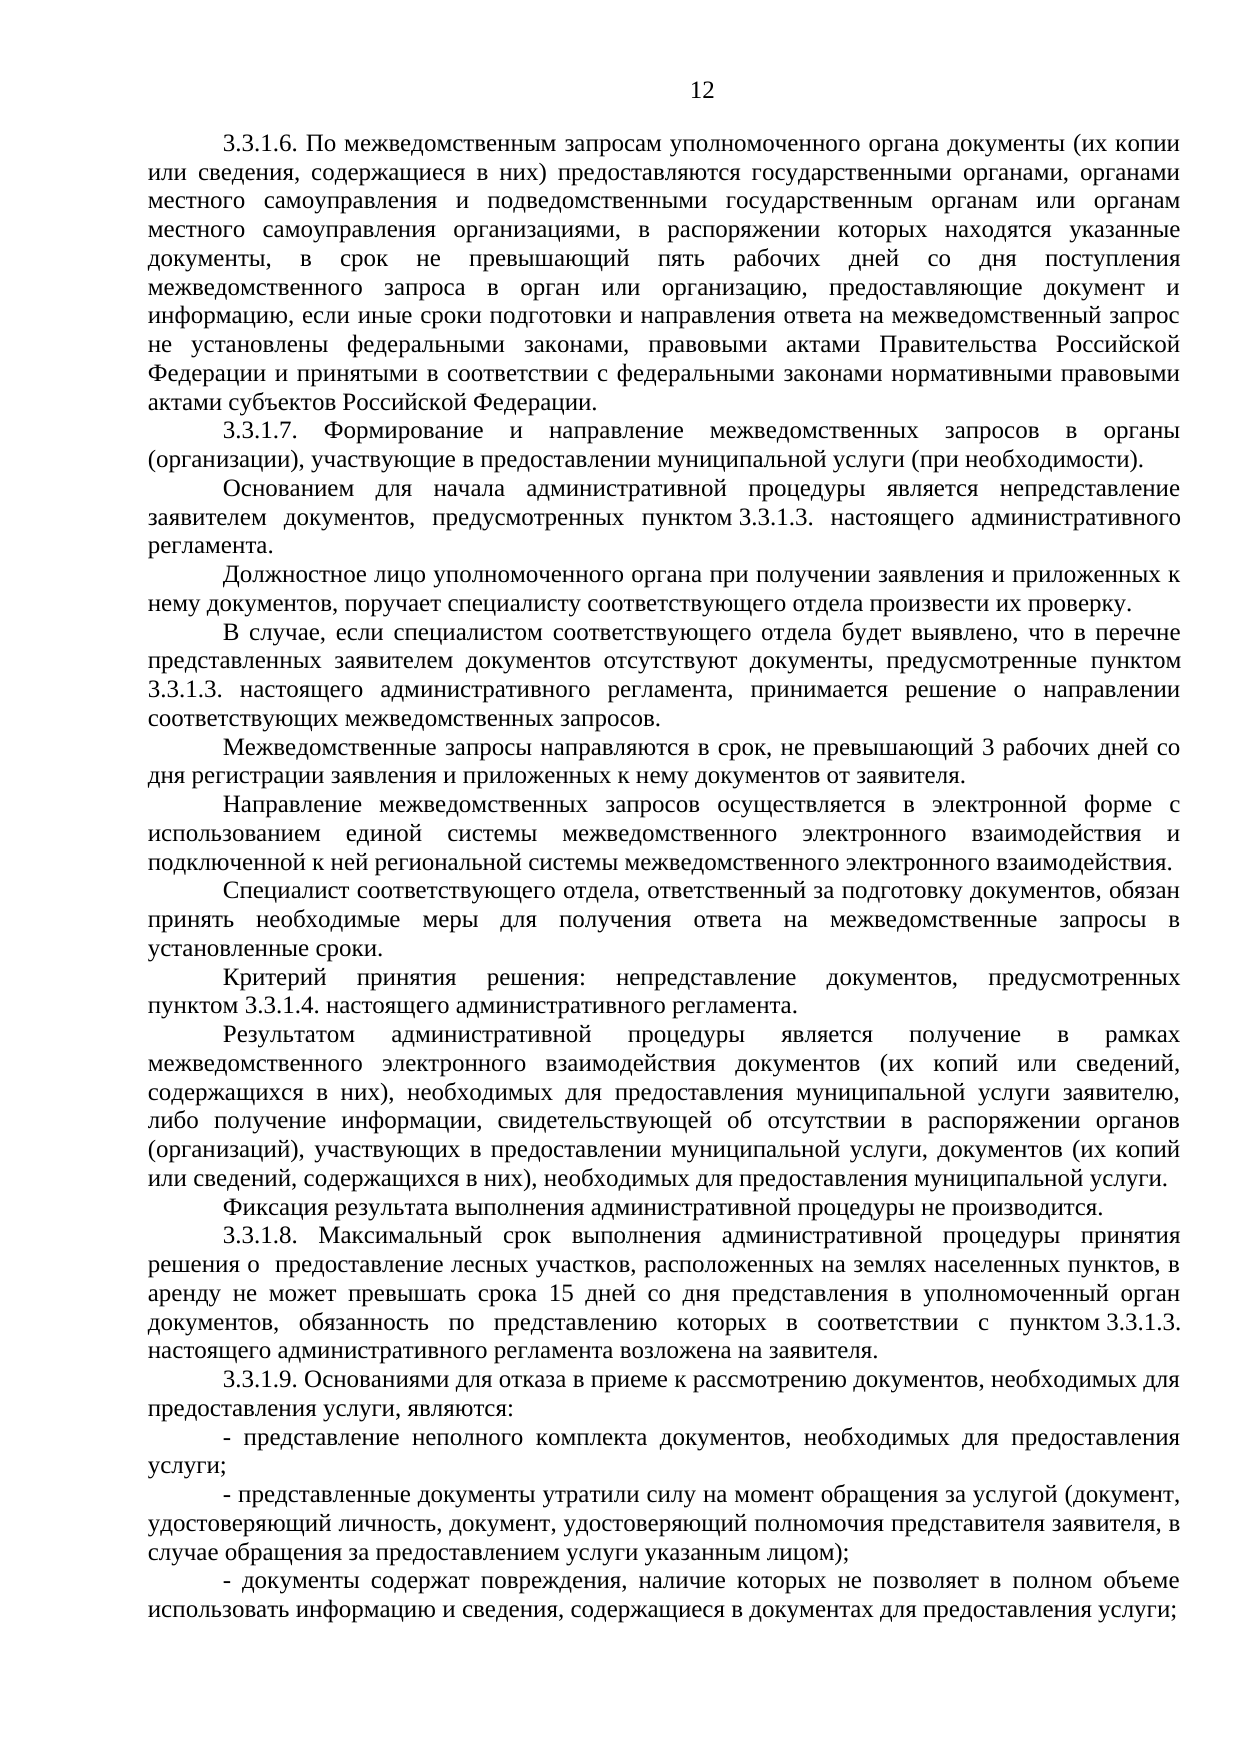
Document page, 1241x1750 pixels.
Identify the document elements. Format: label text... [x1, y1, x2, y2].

text - представленные документы утратили силу на момент обращения за услугой (документ, удостоверяющий личность, документ, удостоверяющий полномочия представителя заявителя, в случае обращения за предоставлением услуги указанным лицом); [148, 1479, 1181, 1565]
text 3.3.1.7. Формирование и направление межведомственных запросов в органы (организации), участвующие в предоставлении муниципальной услуги (при необходимости). [148, 415, 1181, 473]
text - представление неполного комплекта документов, необходимых для предоставления услуги; [148, 1422, 1181, 1479]
text 3.3.1.8. Максимальный срок выполнения административной процедуры принятия решения о предоставление лесных участков, расположенных на землях населенных пунктов, в аренду не может превышать срока 15 дней со дня представления в уполномоченный орган документов, обязанность по представлению которых в соответствии с пунктом 3.3.1.3. настоящего административного регламента возложена на заявителя. [148, 1220, 1181, 1364]
text Межведомственные запросы направляются в срок, не превышающий 3 рабочих дней со дня регистрации заявления и приложенных к нему документов от заявителя. [148, 732, 1181, 789]
text В случае, если специалистом соответствующего отдела будет выявлено, что в перечне представленных заявителем документов отсутствуют документы, предусмотренные пунктом 3.3.1.3. настоящего административного регламента, принимается решение о направлении соответствующих межведомственных запросов. [148, 617, 1181, 732]
text Результатом административной процедуры является получение в рамках межведомственного электронного взаимодействия документов (их копий или сведений, содержащихся в них), необходимых для предоставления муниципальной услуги заявителю, либо получение информации, свидетельствующей об отсутствии в распоряжении органов (организаций), участвующих в предоставлении муниципальной услуги, документов (их копий или сведений, содержащихся в них), необходимых для предоставления муниципальной услуги. [148, 1019, 1181, 1192]
text Специалист соответствующего отдела, ответственный за подготовку документов, обязан принять необходимые меры для получения ответа на межведомственные запросы в установленные сроки. [148, 875, 1181, 962]
text 3.3.1.9. Основаниями для отказа в приеме к рассмотрению документов, необходимых для предоставления услуги, являются: [148, 1364, 1181, 1422]
text Направление межведомственных запросов осуществляется в электронной форме с использованием единой системы межведомственного электронного взаимодействия и подключенной к ней региональной системы межведомственного электронного взаимодействия. [148, 789, 1181, 875]
text Критерий принятия решения: непредставление документов, предусмотренных пунктом 3.3.1.4. настоящего административного регламента. [148, 962, 1181, 1019]
text Основанием для начала административной процедуры является непредставление заявителем документов, предусмотренных пунктом 3.3.1.3. настоящего административного регламента. [148, 473, 1181, 559]
text Фиксация результата выполнения административной процедуры не производится. [148, 1192, 1181, 1220]
text 3.3.1.6. По межведомственным запросам уполномоченного органа документы (их копии или сведения, содержащиеся в них) предоставляются государственными органами, органами местного самоуправления и подведомственными государственным органам или органам местного самоуправления организациями, в распоряжении которых находятся указанные документы, в срок не превышающий пять рабочих дней со дня поступления межведомственного запроса в орган или организацию, предоставляющие документ и информацию, если иные сроки подготовки и направления ответа на межведомственный запрос не установлены федеральными законами, правовыми актами Правительства Российской Федерации и принятыми в соответствии с федеральными законами нормативными правовыми актами субъектов Российской Федерации. [148, 128, 1181, 415]
text - документы содержат повреждения, наличие которых не позволяет в полном объеме использовать информацию и сведения, содержащиеся в документах для предоставления услуги; [148, 1565, 1181, 1623]
text Должностное лицо уполномоченного органа при получении заявления и приложенных к нему документов, поручает специалисту соответствующего отдела произвести их проверку. [148, 559, 1181, 617]
